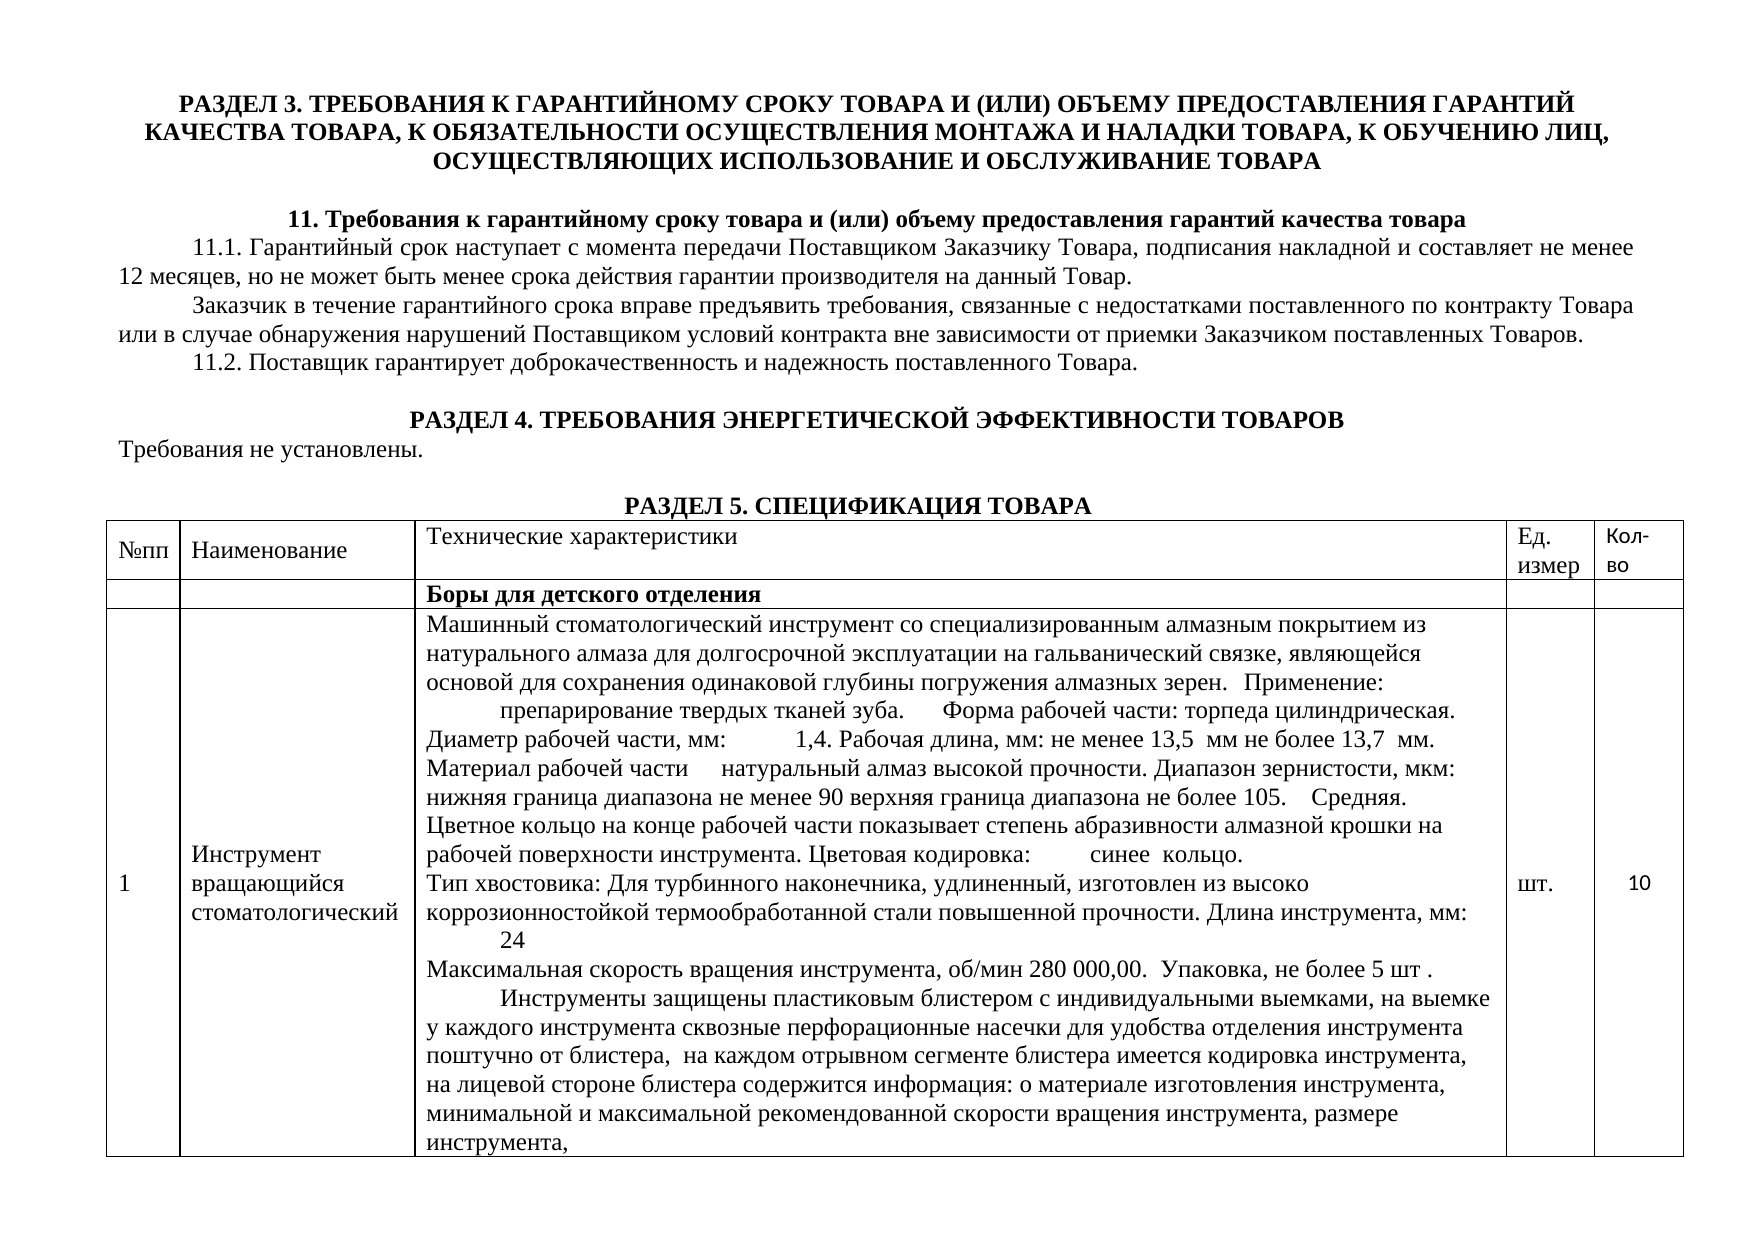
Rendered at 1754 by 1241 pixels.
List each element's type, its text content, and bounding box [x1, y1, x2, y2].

text 11. Требования к гарантийному сроку товара и (или) объему предоставления гарантий качества товара [118, 204, 1636, 232]
table_header Ед. измер [1507, 521, 1594, 578]
table_header Наименование [181, 521, 414, 578]
table_cell [1595, 580, 1683, 608]
text Заказчик в течение гарантийного срока вправе предъявить требования, связанные с недостатками поставленного по контракту Товара или в случае обнаружения нарушений Поставщиком условий контракта вне зависимости от приемки Заказчиком поставленных Товаров. [118, 290, 1636, 347]
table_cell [181, 609, 414, 1156]
table_cell [1507, 580, 1594, 608]
table_header Технические характеристики [416, 521, 1506, 578]
table_cell шт. [1507, 609, 1594, 1156]
text РАЗДЕЛ 5. СПЕЦИФИКАЦИЯ ТОВАРА [74, 491, 1636, 520]
table_cell Машинный стоматологический инструмент со специализированным алмазным покрытием из натурального алмаза для долгосрочной эксплуатации на гальванический связке, являющейся основой для сохранения одинаковой глубины погружения алмазных зерен. Применение: препарирование твердых тканей зуба. Форма рабочей части: торпеда цилиндрическая. Диаметр рабочей части, мм: 1,4. Рабочая длина, мм: не менее 13,5 мм не более 13,7 мм. Материал рабочей части натуральный алмаз высокой прочности. Диапазон зернистости, мкм: нижняя граница диапазона не менее 90 верхняя граница диапазона не более 105. Средняя. Цветное кольцо на конце рабочей части показывает степень абразивности алмазной крошки на рабочей поверхности инструмента. Цветовая кодировка: синее кольцо. Тип хвостовика: Для турбинного наконечника, удлиненный, изготовлен из высоко коррозионностойкой термообработанной стали повышенной прочности. Длина инструмента, мм: 24 Максимальная скорость вращения инструмента, об/мин 280 000,00. Упаковка, не более 5 шт . Инструменты защищены пластиковым блистером с индивидуальными выемками, на выемке у каждого инструмента сквозные перфорационные насечки для удобства отделения инструмента поштучно от блистера, на каждом отрывном сегменте блистера имеется кодировка инструмента, на лицевой стороне блистера содержится информация: о материале изготовления инструмента, минимальной и максимальной рекомендованной скорости вращения инструмента, размере инструмента, [416, 609, 1506, 1156]
text РАЗДЕЛ 4. ТРЕБОВАНИЯ ЭНЕРГЕТИЧЕСКОЙ ЭФФЕКТИВНОСТИ ТОВАРОВ [118, 405, 1636, 434]
table_cell 10 [1595, 609, 1683, 1156]
table_cell [181, 580, 414, 608]
table_header №пп [107, 521, 179, 578]
table_cell 1 [107, 609, 179, 1156]
table_cell [107, 580, 179, 608]
text РАЗДЕЛ 3. ТРЕБОВАНИЯ К ГАРАНТИЙНОМУ СРОКУ ТОВАРА И (ИЛИ) ОБЪЕМУ ПРЕДОСТАВЛЕНИЯ ГАРАНТИЙ КАЧЕСТВА ТОВАРА, К ОБЯЗАТЕЛЬНОСТИ ОСУЩЕСТВЛЕНИЯ МОНТАЖА И НАЛАДКИ ТОВАРА, К ОБУЧЕНИЮ ЛИЦ, ОСУЩЕСТВЛЯЮЩИХ ИСПОЛЬЗОВАНИЕ И ОБСЛУЖИВАНИЕ ТОВАРА [118, 89, 1636, 175]
table_header Кол-во [1595, 521, 1683, 578]
text 11.2. Поставщик гарантирует доброкачественность и надежность поставленного Товара. [118, 347, 1636, 376]
table_cell Боры для детского отделения [416, 580, 1506, 608]
text 11.1. Гарантийный срок наступает с момента передачи Поставщиком Заказчику Товара, подписания накладной и составляет не менее 12 месяцев, но не может быть менее срока действия гарантии производителя на данный Товар. [118, 232, 1636, 290]
text Требования не установлены. [118, 434, 1636, 462]
